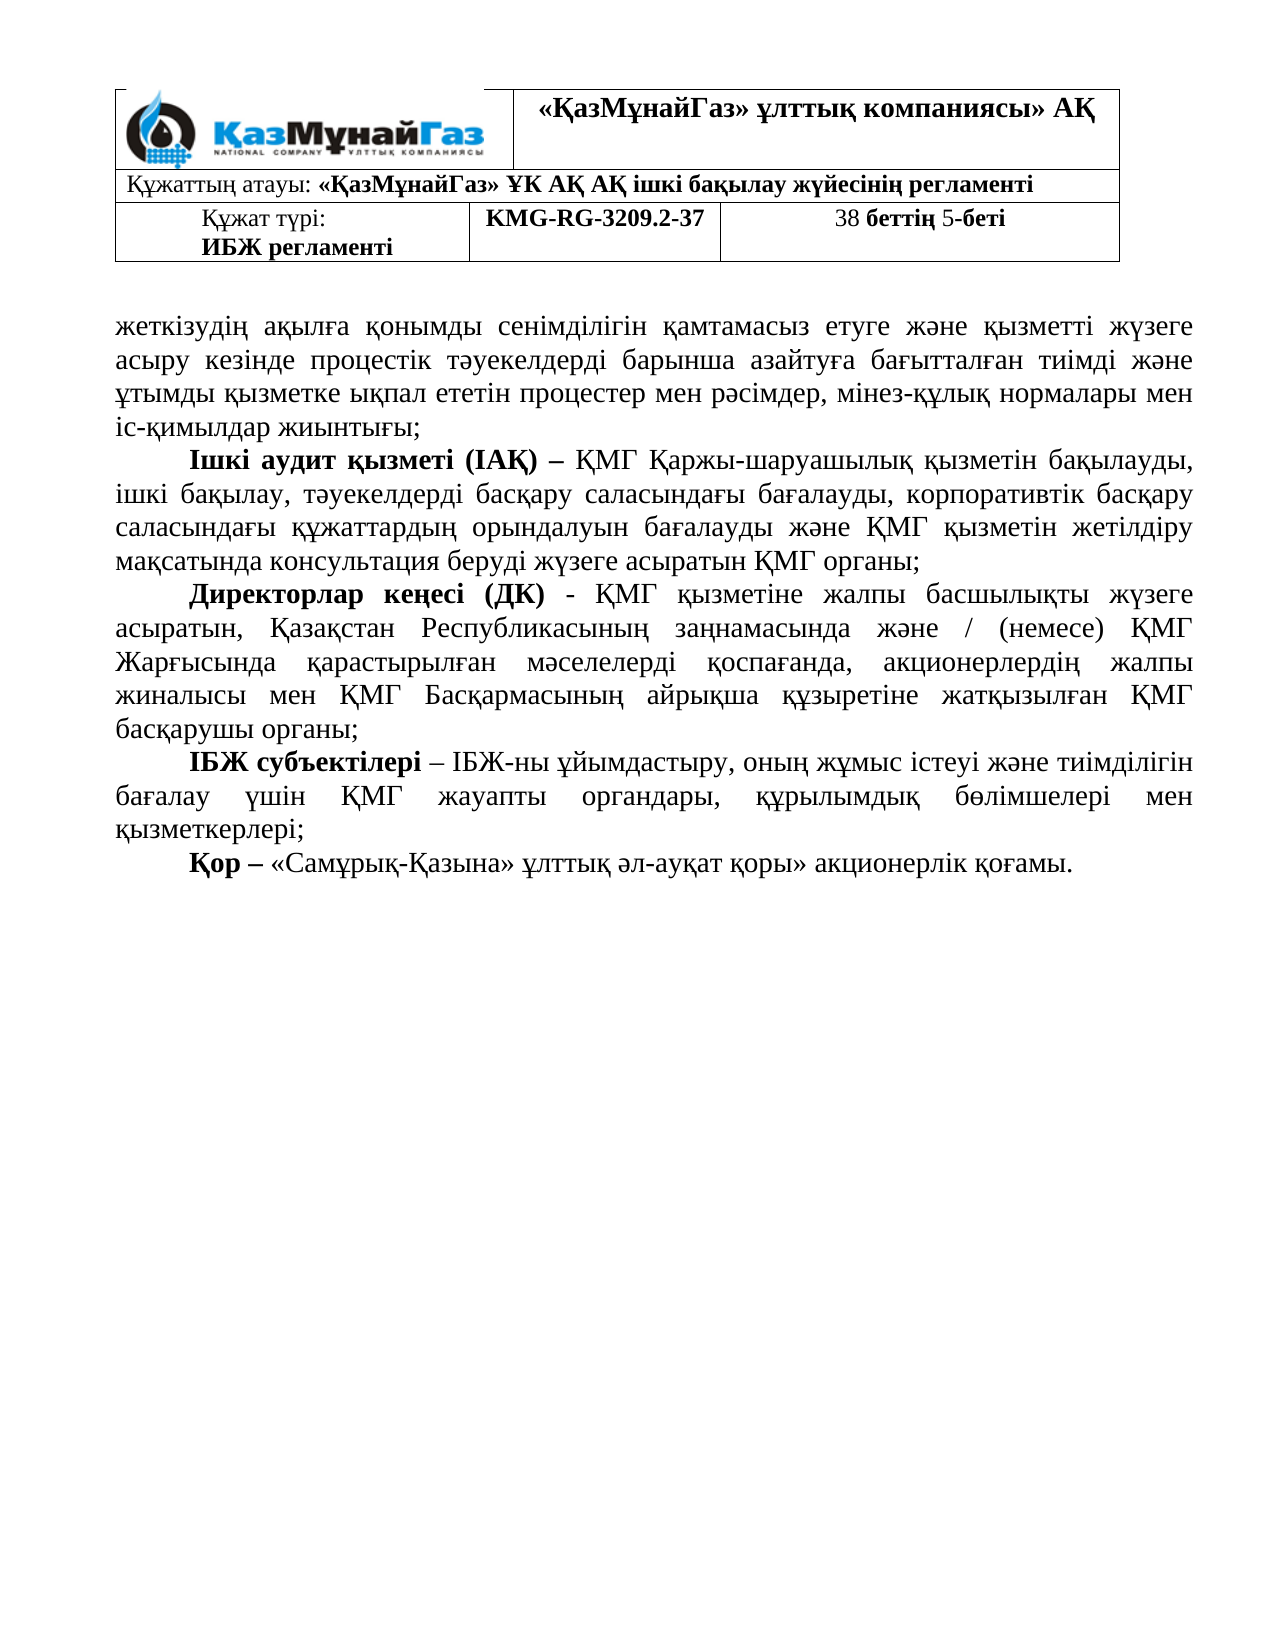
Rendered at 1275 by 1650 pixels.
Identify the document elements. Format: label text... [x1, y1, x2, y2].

table_cell Директорлар кеңесі (ДК) - ҚМГ қызметіне жалпы басшылықты жүзеге асыратын, Қазақстан Республикасының заңнамасында және / (немесе) ҚМГ Жарғысында қарастырылған мәселелерді қоспағанда, акционерлердің жалпы жиналысы мен ҚМГ Басқармасының айрықша құзыретіне жатқызылған ҚМГ басқарушы органы; ІБЖ субъектілері – ІБЖ-ны ұйымдастыру, оның жұмыс істеуі және тиімділігін бағалау үшін ҚМГ жауапты органдары, құрылымдық бөлімшелері мен қызметкерлері; Қор – «Самұрық-Қазына» ұлттық әл-ауқат қоры» акционерлік қоғамы. [104, 577, 1205, 912]
picture [126, 89, 484, 169]
